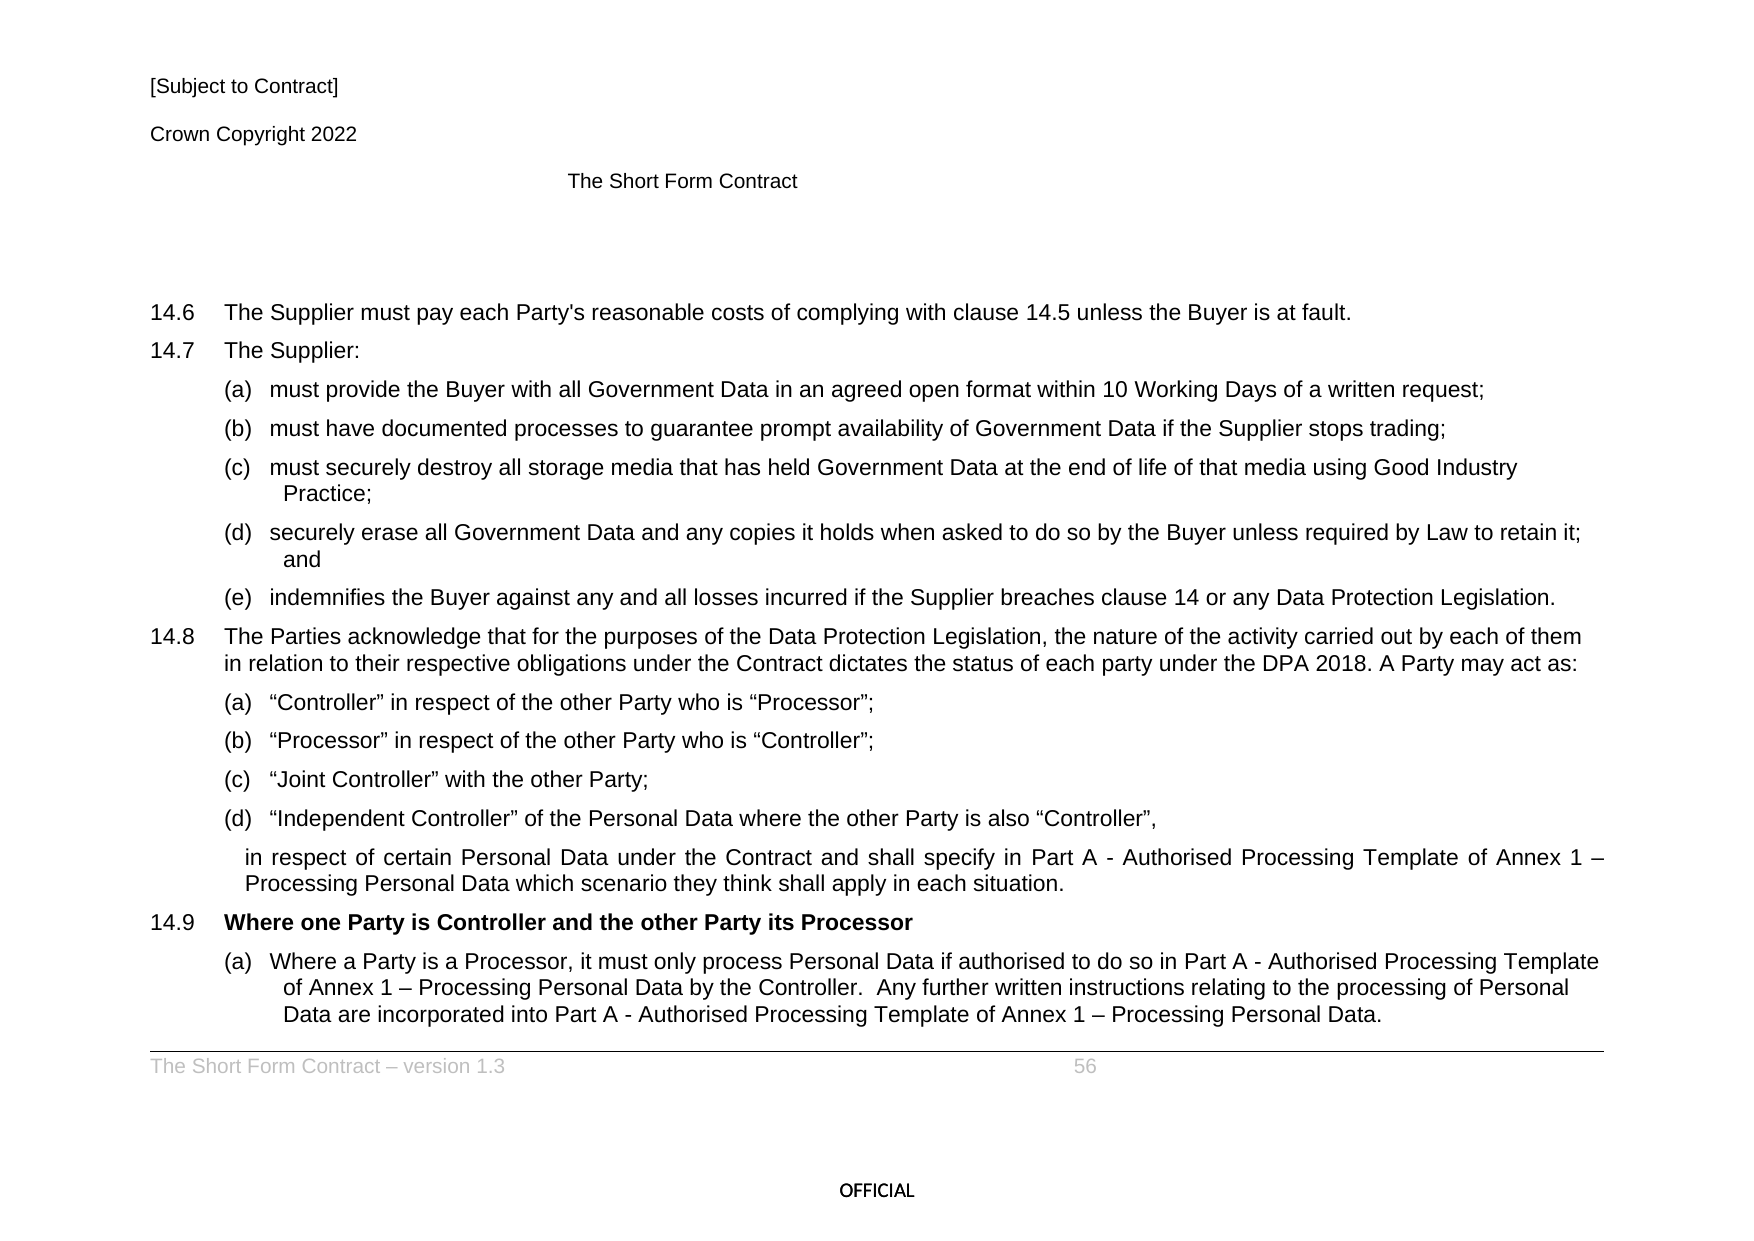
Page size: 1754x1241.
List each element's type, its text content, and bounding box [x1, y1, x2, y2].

subtitle Where one Party is Controller and the other Party its Processor [150, 909, 1604, 935]
subtitle The Supplier must pay each Party's reasonable costs of complying with clause 14.5 unless the Buyer is at fault. [150, 298, 1604, 325]
text in respect of certain Personal Data under the Contract and shall specify in Part A - Authorised Processing Template of Annex 1 – Processing Personal Data which scenario they think shall apply in each situation. [244, 844, 1604, 897]
subtitle indemnifies the Buyer against any and all losses incurred if the Supplier breaches clause 14 or any Data Protection Legislation. [224, 584, 1604, 611]
subtitle The Supplier: [150, 337, 1604, 364]
subtitle securely erase all Government Data and any copies it holds when asked to do so by the Buyer unless required by Law to retain it; and [224, 519, 1604, 572]
subtitle must securely destroy all storage media that has held Government Data at the end of life of that media using Good Industry Practice; [224, 454, 1604, 507]
subtitle must have documented processes to guarantee prompt availability of Government Data if the Supplier stops trading; [224, 415, 1604, 441]
subtitle “Processor” in respect of the other Party who is “Controller”; [224, 727, 1604, 754]
subtitle “Independent Controller” of the Personal Data where the other Party is also “Controller”, [224, 805, 1604, 831]
subtitle The Parties acknowledge that for the purposes of the Data Protection Legislation, the nature of the activity carried out by each of them in relation to their respective obligations under the Contract dictates the status of each party under the DPA 2018. A Party may act as: [150, 623, 1604, 676]
subtitle must provide the Buyer with all Government Data in an agreed open format within 10 Working Days of a written request; [224, 376, 1604, 403]
subtitle “Joint Controller” with the other Party; [224, 766, 1604, 792]
subtitle “Controller” in respect of the other Party who is “Processor”; [224, 688, 1604, 715]
subtitle Where a Party is a Processor, it must only process Personal Data if authorised to do so in Part A - Authorised Processing Template of Annex 1 – Processing Personal Data by the Controller. Any further written instructions relating to the processing of Personal Data are incorporated into Part A - Authorised Processing Template of Annex 1 – Processing Personal Data. [224, 948, 1604, 1027]
